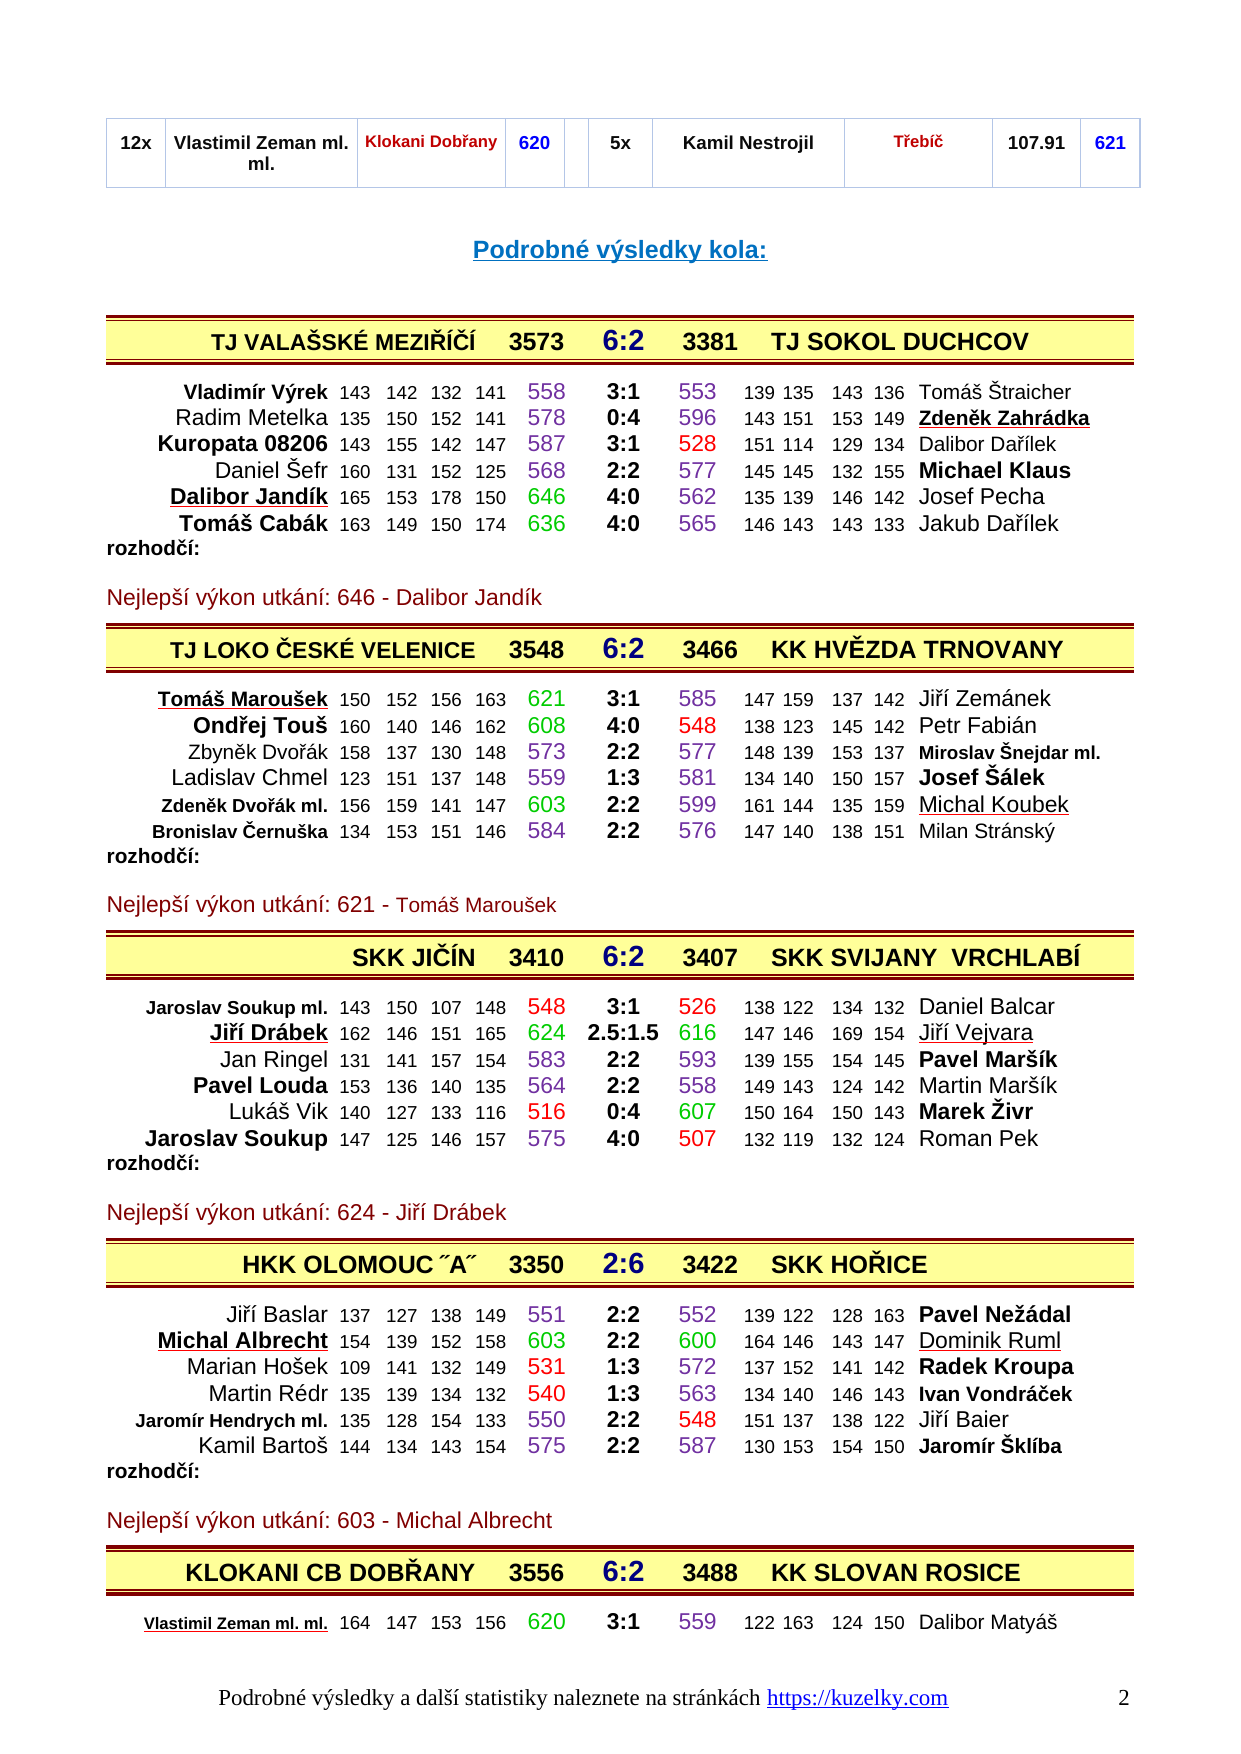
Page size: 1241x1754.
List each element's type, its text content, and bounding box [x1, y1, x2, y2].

text Daniel Šefr 160 131 152 125 568 2:2 577 145 145 132 155 Michael Klaus [106, 457, 1134, 483]
text Jan Ringel 131 141 157 154 583 2:2 593 139 155 154 145 Pavel Maršík [106, 1046, 1134, 1072]
table_cell Klokani Dobřany [358, 119, 505, 187]
text Marian Hošek 109 141 132 149 531 1:3 572 137 152 141 142 Radek Kroupa [106, 1353, 1134, 1379]
text HKK Olomouc ˝A˝ 3350 2:6 3422 SKK Hořice [106, 1244, 1134, 1282]
text Kuropata 08206 143 155 142 147 587 3:1 528 151 114 129 134 Dalibor Dařílek [106, 430, 1134, 457]
table_cell Kamil Nestrojil [653, 119, 844, 187]
table_cell 12x [107, 119, 165, 187]
text Jaroslav Soukup ml. 143 150 107 148 548 3:1 526 138 122 134 132 Daniel Balcar [106, 993, 1134, 1019]
text Radim Metelka 135 150 152 141 578 0:4 596 143 151 153 149 Zdeněk Zahrádka [106, 404, 1134, 430]
table_cell Třebíč [845, 119, 992, 187]
text Vladimír Výrek 143 142 132 141 558 3:1 553 139 135 143 136 Tomáš Štraicher [106, 378, 1134, 404]
text Zbyněk Dvořák 158 137 130 148 573 2:2 577 148 139 153 137 Miroslav Šnejdar ml. [106, 738, 1134, 764]
text SKK Jičín 3410 6:2 3407 SKK Svijany Vrchlabí [106, 937, 1134, 974]
text Martin Rédr 135 139 134 132 540 1:3 563 134 140 146 143 Ivan Vondráček [106, 1379, 1134, 1406]
text Nejlepší výkon utkání: 646 - Dalibor Jandík [106, 584, 1134, 610]
text Vlastimil Zeman ml. ml. 164 147 153 156 620 3:1 559 122 163 124 150 Dalibor Matyáš [106, 1608, 1134, 1634]
text Ladislav Chmel 123 151 137 148 559 1:3 581 134 140 150 157 Josef Šálek [106, 764, 1134, 791]
text Tomáš Cabák 163 149 150 174 636 4:0 565 146 143 143 133 Jakub Dařílek [106, 509, 1134, 536]
table_cell 5x [589, 119, 652, 187]
text Dalibor Jandík 165 153 178 150 646 4:0 562 135 139 146 142 Josef Pecha [106, 483, 1134, 509]
text Podrobné výsledky kola: [94, 235, 1145, 264]
text Ondřej Touš 160 140 146 162 608 4:0 548 138 123 145 142 Petr Fabián [106, 712, 1134, 738]
table_cell 107.91 [993, 119, 1080, 187]
text Jiří Drábek 162 146 151 165 624 2.5:1.5 616 147 146 169 154 Jiří Vejvara [106, 1019, 1134, 1046]
text TJ Valašské Meziříčí 3573 6:2 3381 TJ Sokol Duchcov [106, 321, 1134, 359]
text Zdeněk Dvořák ml. 156 159 141 147 603 2:2 599 161 144 135 159 Michal Koubek [106, 791, 1134, 817]
text Kamil Bartoš 144 134 143 154 575 2:2 587 130 153 154 150 Jaromír Šklíba [106, 1432, 1134, 1459]
text Jiří Baslar 137 127 138 149 551 2:2 552 139 122 128 163 Pavel Nežádal [106, 1301, 1134, 1327]
text Michal Albrecht 154 139 152 158 603 2:2 600 164 146 143 147 Dominik Ruml [106, 1327, 1134, 1353]
text rozhodčí: [106, 843, 1134, 867]
text TJ Loko České Velenice 3548 6:2 3466 KK Hvězda Trnovany [106, 629, 1134, 667]
text rozhodčí: [106, 1459, 1134, 1483]
text Jaromír Hendrych ml. 135 128 154 133 550 2:2 548 151 137 138 122 Jiří Baier [106, 1406, 1134, 1432]
table_cell 621 [1081, 119, 1139, 187]
table_cell Vlastimil Zeman ml. ml. [166, 119, 357, 187]
text Bronislav Černuška 134 153 151 146 584 2:2 576 147 140 138 151 Milan Stránský [106, 817, 1134, 843]
text Jaroslav Soukup 147 125 146 157 575 4:0 507 132 119 132 124 Roman Pek [106, 1125, 1134, 1151]
table_cell 620 [506, 119, 564, 187]
text rozhodčí: [106, 536, 1134, 560]
text Nejlepší výkon utkání: 624 - Jiří Drábek [106, 1199, 1134, 1225]
text Tomáš Maroušek 150 152 156 163 621 3:1 585 147 159 137 142 Jiří Zemánek [106, 685, 1134, 712]
text Nejlepší výkon utkání: 621 - Tomáš Maroušek [106, 891, 1134, 918]
text Klokani CB Dobřany 3556 6:2 3488 KK Slovan Rosice [106, 1552, 1134, 1589]
text rozhodčí: [106, 1151, 1134, 1175]
text Lukáš Vik 140 127 133 116 516 0:4 607 150 164 150 143 Marek Živr [106, 1098, 1134, 1125]
text Pavel Louda 153 136 140 135 564 2:2 558 149 143 124 142 Martin Maršík [106, 1072, 1134, 1098]
text Nejlepší výkon utkání: 603 - Michal Albrecht [106, 1507, 1134, 1533]
